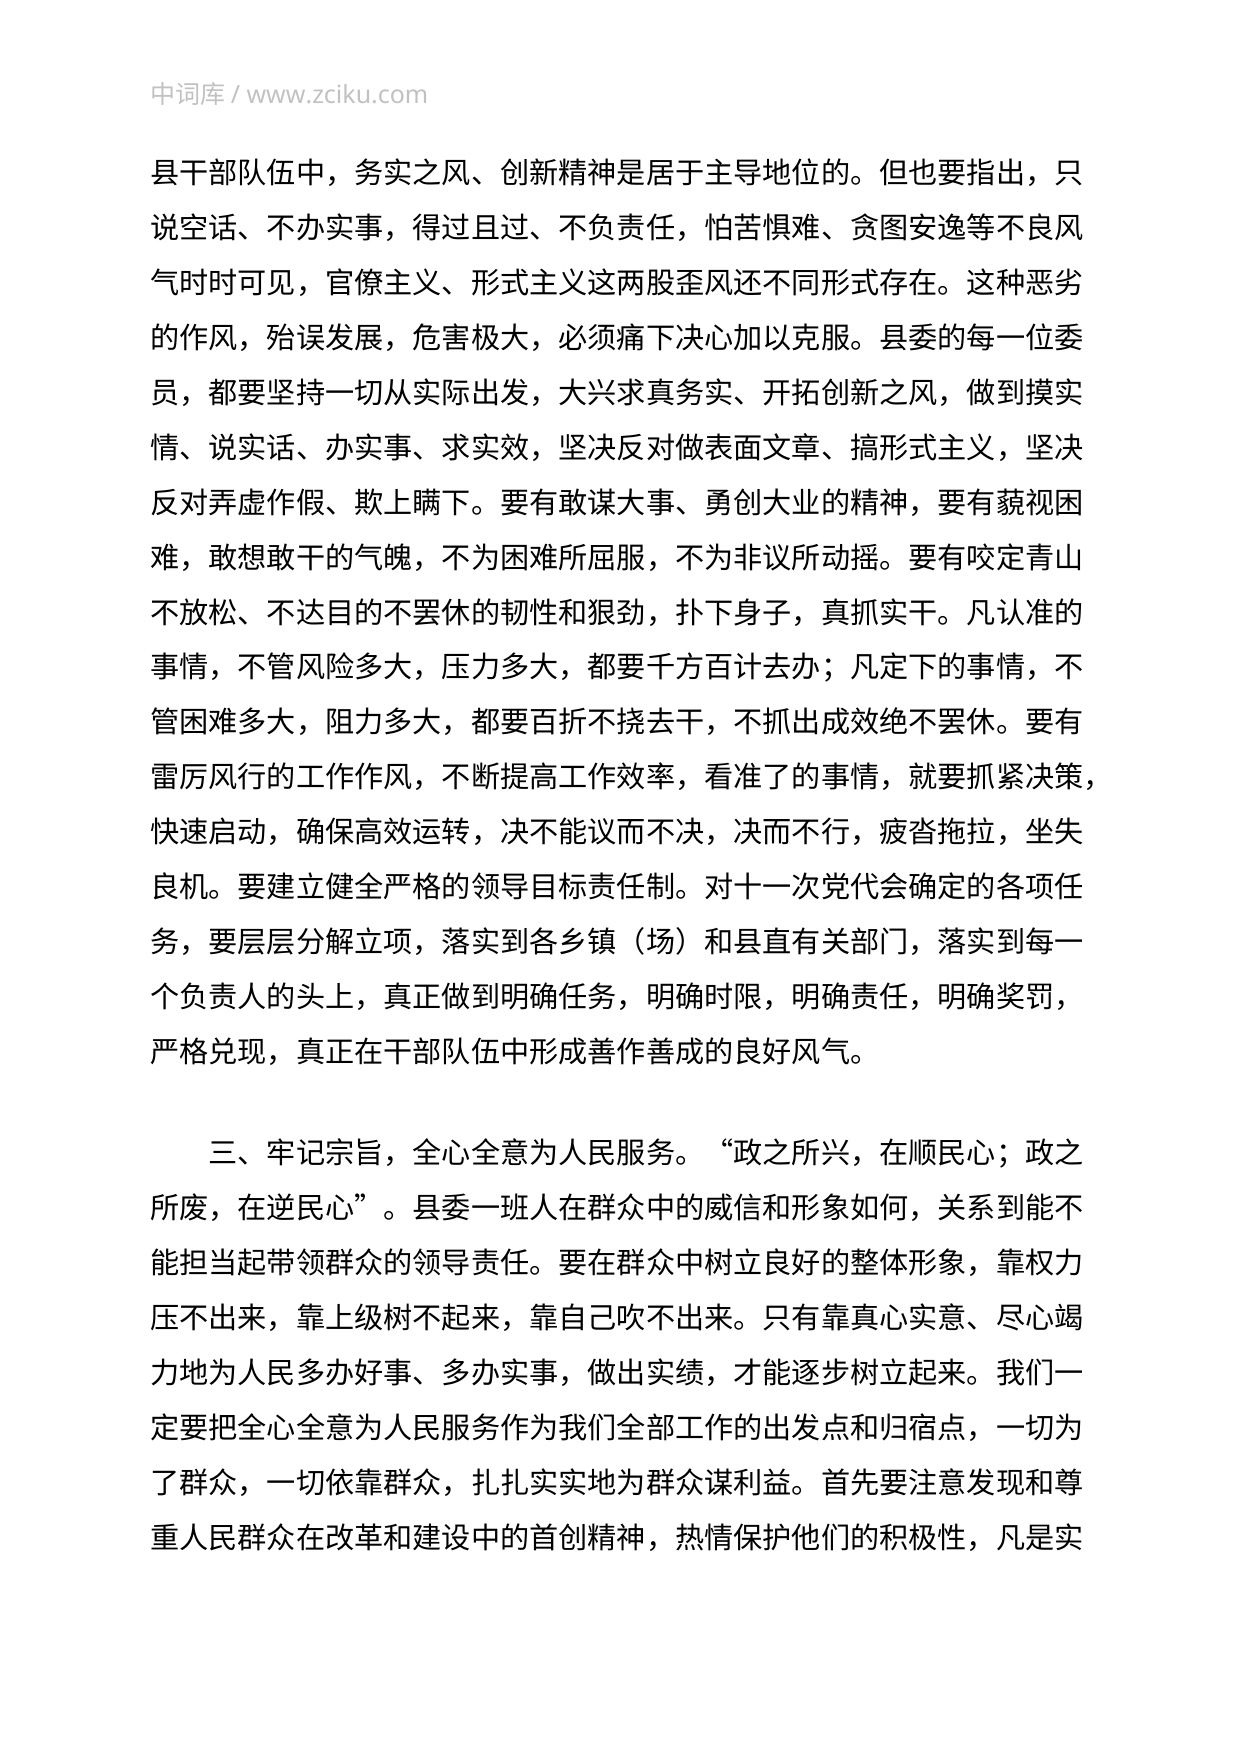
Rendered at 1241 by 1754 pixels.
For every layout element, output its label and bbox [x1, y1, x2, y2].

text [150, 150, 1090, 1071]
text [150, 1130, 1090, 1557]
